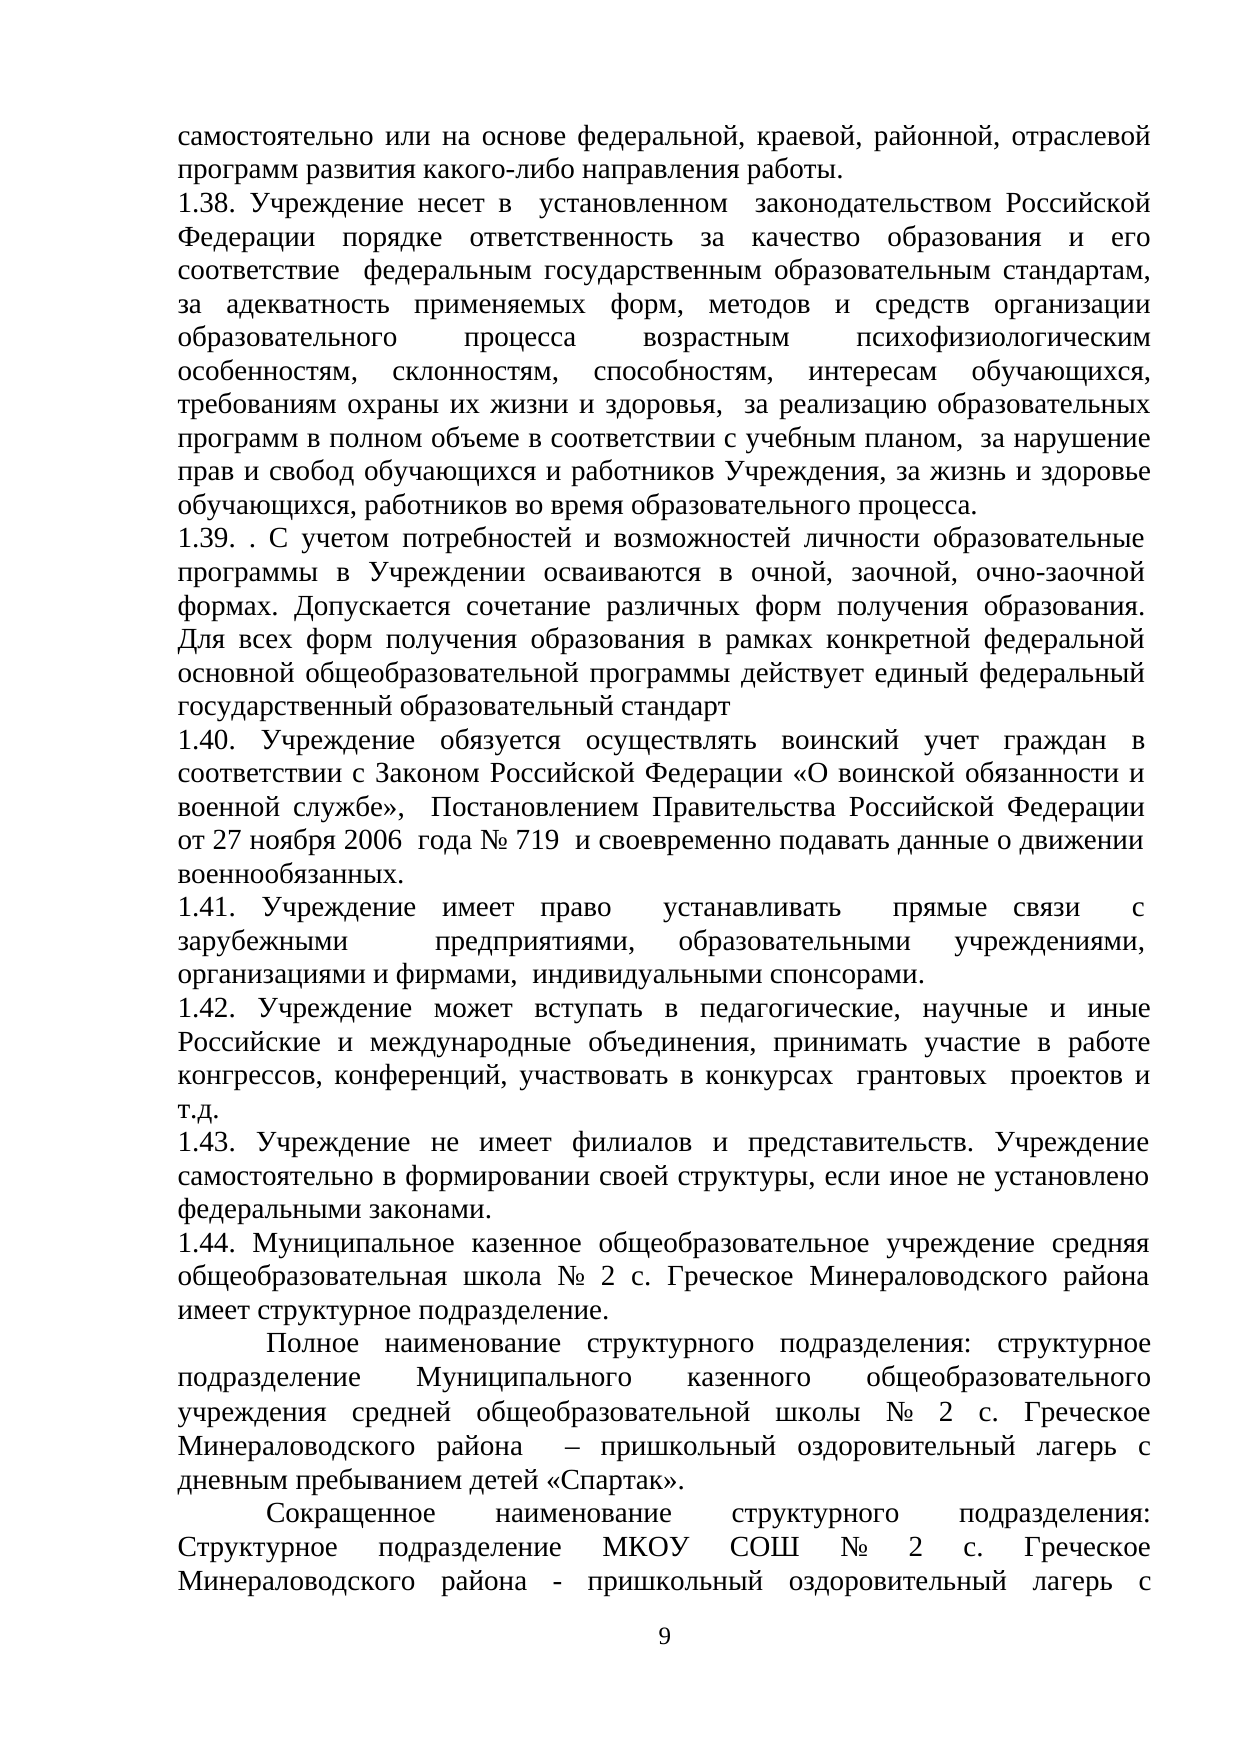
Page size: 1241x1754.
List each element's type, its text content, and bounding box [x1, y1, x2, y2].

text 1.38. Учреждение несет в установленном законодательством Российской Федерации порядке ответственность за качество образования и его соответствие федеральным государственным образовательным стандартам, за адекватность применяемых форм, методов и средств организации образовательного процесса возрастным психофизиологическим особенностям, склонностям, способностям, интересам обучающихся, требованиям охраны их жизни и здоровья, за реализацию образовательных программ в полном объеме в соответствии с учебным планом, за нарушение прав и свобод обучающихся и работников Учреждения, за жизнь и здоровье обучающихся, работников во время образовательного процесса. [177, 185, 1152, 521]
text 1.42. Учреждение может вступать в педагогические, научные и иные Российские и международные объединения, принимать участие в работе конгрессов, конференций, участвовать в конкурсах грантовых проектов и т.д. [177, 990, 1152, 1124]
text 1.43. Учреждение не имеет филиалов и представительств. Учреждение самостоятельно в формировании своей структуры, если иное не установлено федеральными законами. [177, 1124, 1150, 1225]
text 1.44. Муниципальное казенное общеобразовательное учреждение средняя общеобразовательная школа № 2 с. Греческое Минераловодского района имеет структурное подразделение. [177, 1225, 1150, 1326]
text Полное наименование структурного подразделения: структурное подразделение Муниципального казенного общеобразовательного учреждения средней общеобразовательной школы № 2 с. Греческое Минераловодского района – пришкольный оздоровительный лагерь с дневным пребыванием детей «Спартак». [177, 1326, 1152, 1495]
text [177, 118, 1152, 185]
text 1.39. . С учетом потребностей и возможностей личности образовательные программы в Учреждении осваиваются в очной, заочной, очно-заочной формах. Допускается сочетание различных форм получения образования. Для всех форм получения образования в рамках конкретной федеральной основной общеобразовательной программы действует единый федеральный государственный образовательный стандарт [177, 521, 1146, 722]
text 1.41. Учреждение имеет право устанавливать прямые связи с зарубежными предприятиями, образовательными учреждениями, организациями и фирмами, индивидуальными спонсорами. [177, 889, 1146, 990]
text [177, 1495, 1152, 1598]
text 1.40. Учреждение обязуется осуществлять воинский учет граждан в соответствии с Законом Российской Федерации «О воинской обязанности и военной службе», Постановлением Правительства Российской Федерации от 27 ноября 2006 года № 719 и своевременно подавать данные о движении военнообязанных. [177, 722, 1146, 889]
